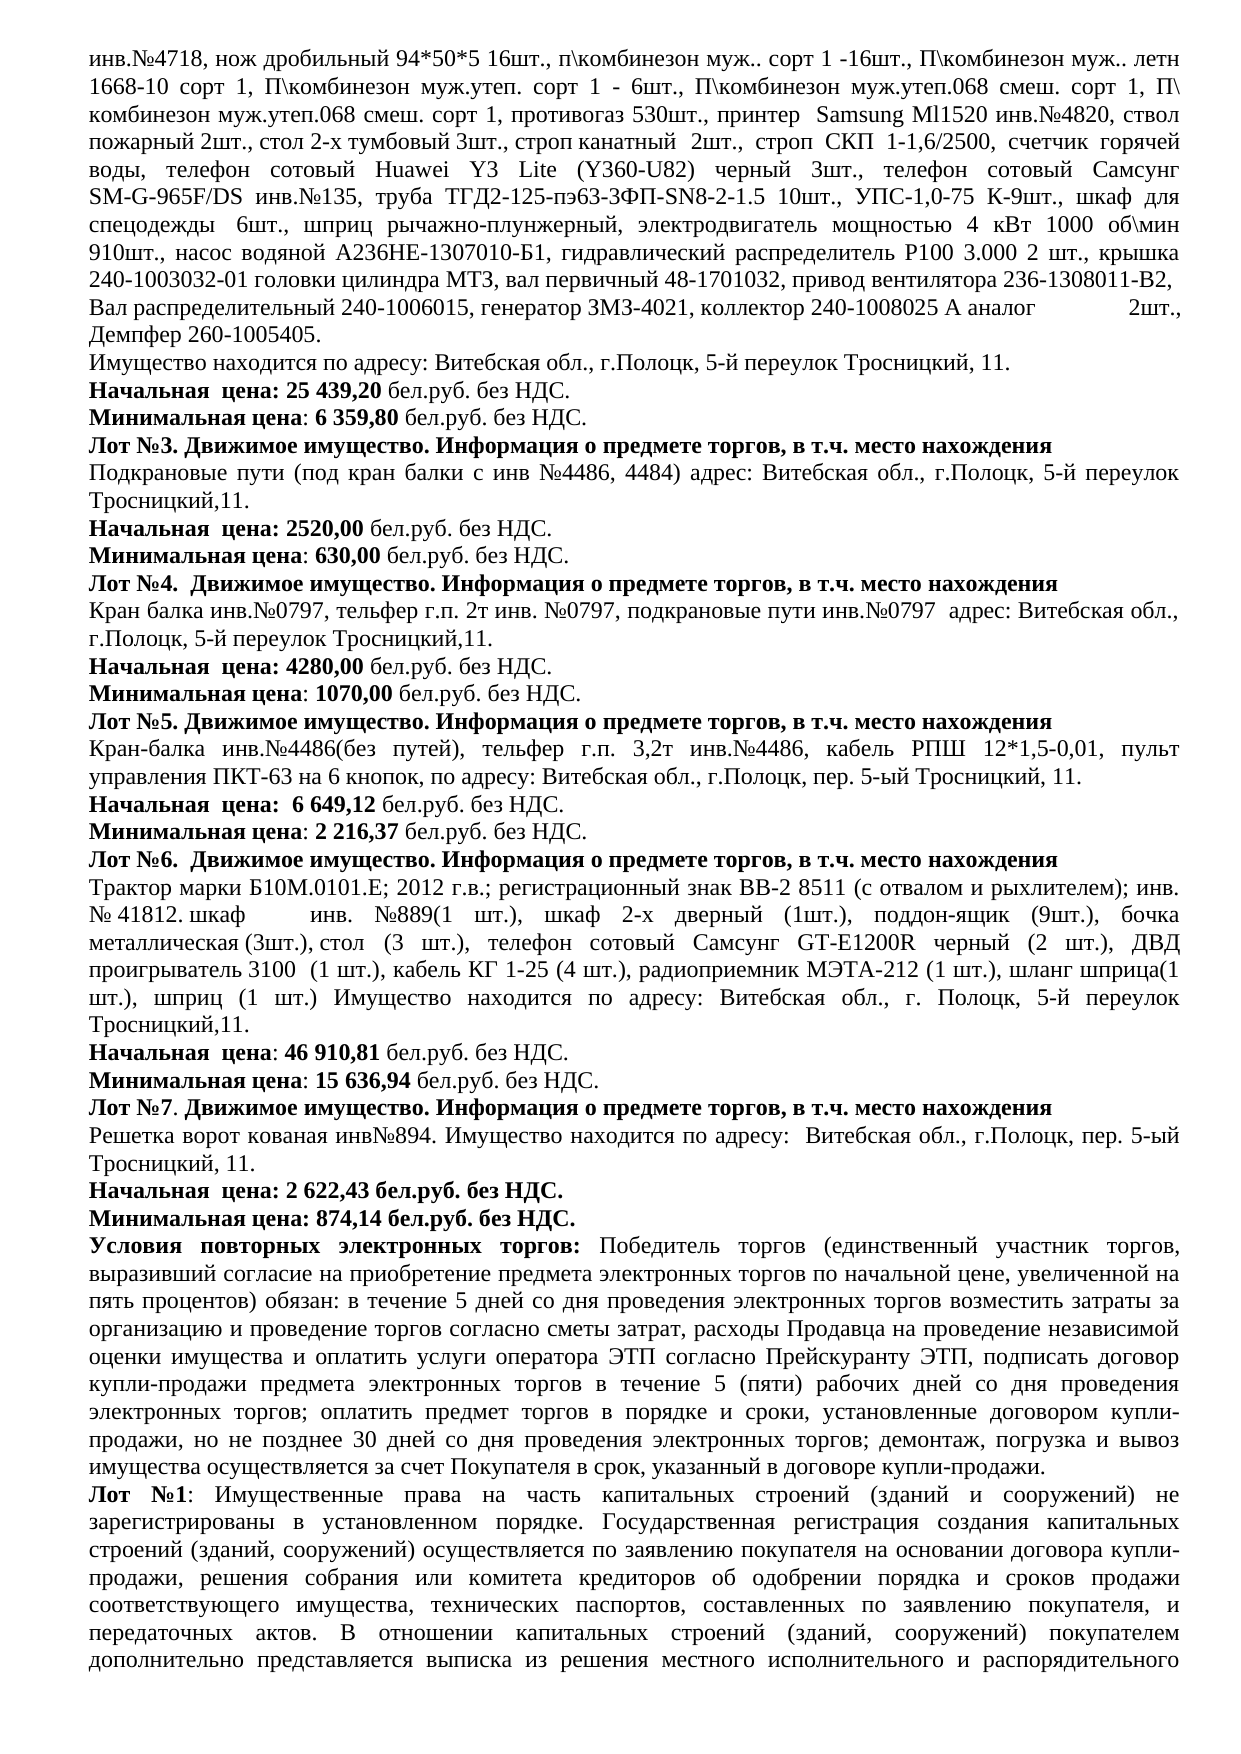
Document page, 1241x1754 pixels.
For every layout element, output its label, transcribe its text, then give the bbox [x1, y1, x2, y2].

text Минимальная цена: 874,14 бел.руб. без НДС. [89, 1204, 1181, 1231]
text Лот №3. Движимое имущество. Информация о предмете торгов, в т.ч. место нахождения [89, 431, 1181, 458]
text Минимальная цена: 15 636,94 бел.руб. без НДС. [89, 1066, 1181, 1093]
text Условия повторных электронных торгов: Победитель торгов (единственный участник торгов, выразивший согласие на приобретение предмета электронных торгов по начальной цене, увеличенной на пять процентов) обязан: в течение 5 дней со дня проведения электронных торгов возместить затраты за организацию и проведение торгов согласно сметы затрат, расходы Продавца на проведение независимой оценки имущества и оплатить услуги оператора ЭТП согласно Прейскуранту ЭТП, подписать договор купли-продажи предмета электронных торгов в течение 5 (пяти) рабочих дней со дня проведения электронных торгов; оплатить предмет торгов в порядке и сроки, установленные договором купли-продажи, но не позднее 30 дней со дня проведения электронных торгов; демонтаж, погрузка и вывоз имущества осуществляется за счет Покупателя в срок, указанный в договоре купли-продажи. [89, 1231, 1181, 1480]
text Минимальная цена: 630,00 бел.руб. без НДС. [89, 541, 1181, 569]
text Начальная цена: 2520,00 бел.руб. без НДС. [89, 514, 1181, 541]
text Начальная цена: 46 910,81 бел.руб. без НДС. [89, 1038, 1181, 1066]
text Минимальная цена: 2 216,37 бел.руб. без НДС. [89, 817, 1181, 845]
text Решетка ворот кованая инв№894. Имущество находится по адресу: Витебская обл., г.Полоцк, пер. 5-ый Тросницкий, 11. [89, 1121, 1181, 1176]
text Начальная цена: 2 622,43 бел.руб. без НДС. [89, 1176, 1181, 1204]
text Лот №6. Движимое имущество. Информация о предмете торгов, в т.ч. место нахождения [89, 845, 1181, 872]
text Начальная цена: 4280,00 бел.руб. без НДС. [89, 652, 1181, 679]
text Лот №5. Движимое имущество. Информация о предмете торгов, в т.ч. место нахождения [89, 707, 1181, 734]
text Начальная цена: 25 439,20 бел.руб. без НДС. [89, 376, 1181, 403]
text Лот №7. Движимое имущество. Информация о предмете торгов, в т.ч. место нахождения [89, 1093, 1181, 1121]
text Лот №4. Движимое имущество. Информация о предмете торгов, в т.ч. место нахождения [89, 569, 1181, 596]
text Начальная цена: 6 649,12 бел.руб. без НДС. [89, 790, 1181, 817]
text Кран балка инв.№0797, тельфер г.п. 2т инв. №0797, подкрановые пути инв.№0797 адрес: Витебская обл., г.Полоцк, 5-й переулок Тросницкий,11. [89, 596, 1181, 652]
text Минимальная цена: 1070,00 бел.руб. без НДС. [89, 679, 1181, 707]
text Вал распределительный 240-1006015, генератор ЗМЗ-4021, коллектор 240-1008025 А аналог 2шт., Демпфер 260-1005405. [89, 293, 1181, 348]
text Подкрановые пути (под кран балки с инв №4486, 4484) адрес: Витебская обл., г.Полоцк, 5-й переулок Тросницкий,11. [89, 458, 1181, 514]
text Трактор марки Б10М.0101.Е; 2012 г.в.; регистрационный знак ВВ-2 8511 (с отвалом и рыхлителем); инв.№ 41812. шкаф инв. №889(1 шт.), шкаф 2-х дверный (1шт.), поддон-ящик (9шт.), бочка металлическая (3шт.), стол (3 шт.), телефон сотовый Самсунг GT-E1200R черный (2 шт.), ДВД проигрыватель 3100 (1 шт.), кабель КГ 1-25 (4 шт.), радиоприемник МЭТА-212 (1 шт.), шланг шприца(1 шт.), шприц (1 шт.) Имущество находится по адресу: Витебская обл., г. Полоцк, 5-й переулок Тросницкий,11. [89, 872, 1181, 1038]
text Кран-балка инв.№4486(без путей), тельфер г.п. 3,2т инв.№4486, кабель РПШ 12*1,5-0,01, пульт управления ПКТ-63 на 6 кнопок, по адресу: Витебская обл., г.Полоцк, пер. 5-ый Тросницкий, 11. [89, 734, 1181, 790]
text Минимальная цена: 6 359,80 бел.руб. без НДС. [89, 403, 1181, 431]
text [89, 44, 1181, 293]
text Имущество находится по адресу: Витебская обл., г.Полоцк, 5-й переулок Тросницкий, 11. [89, 348, 1181, 376]
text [89, 1480, 1181, 1673]
